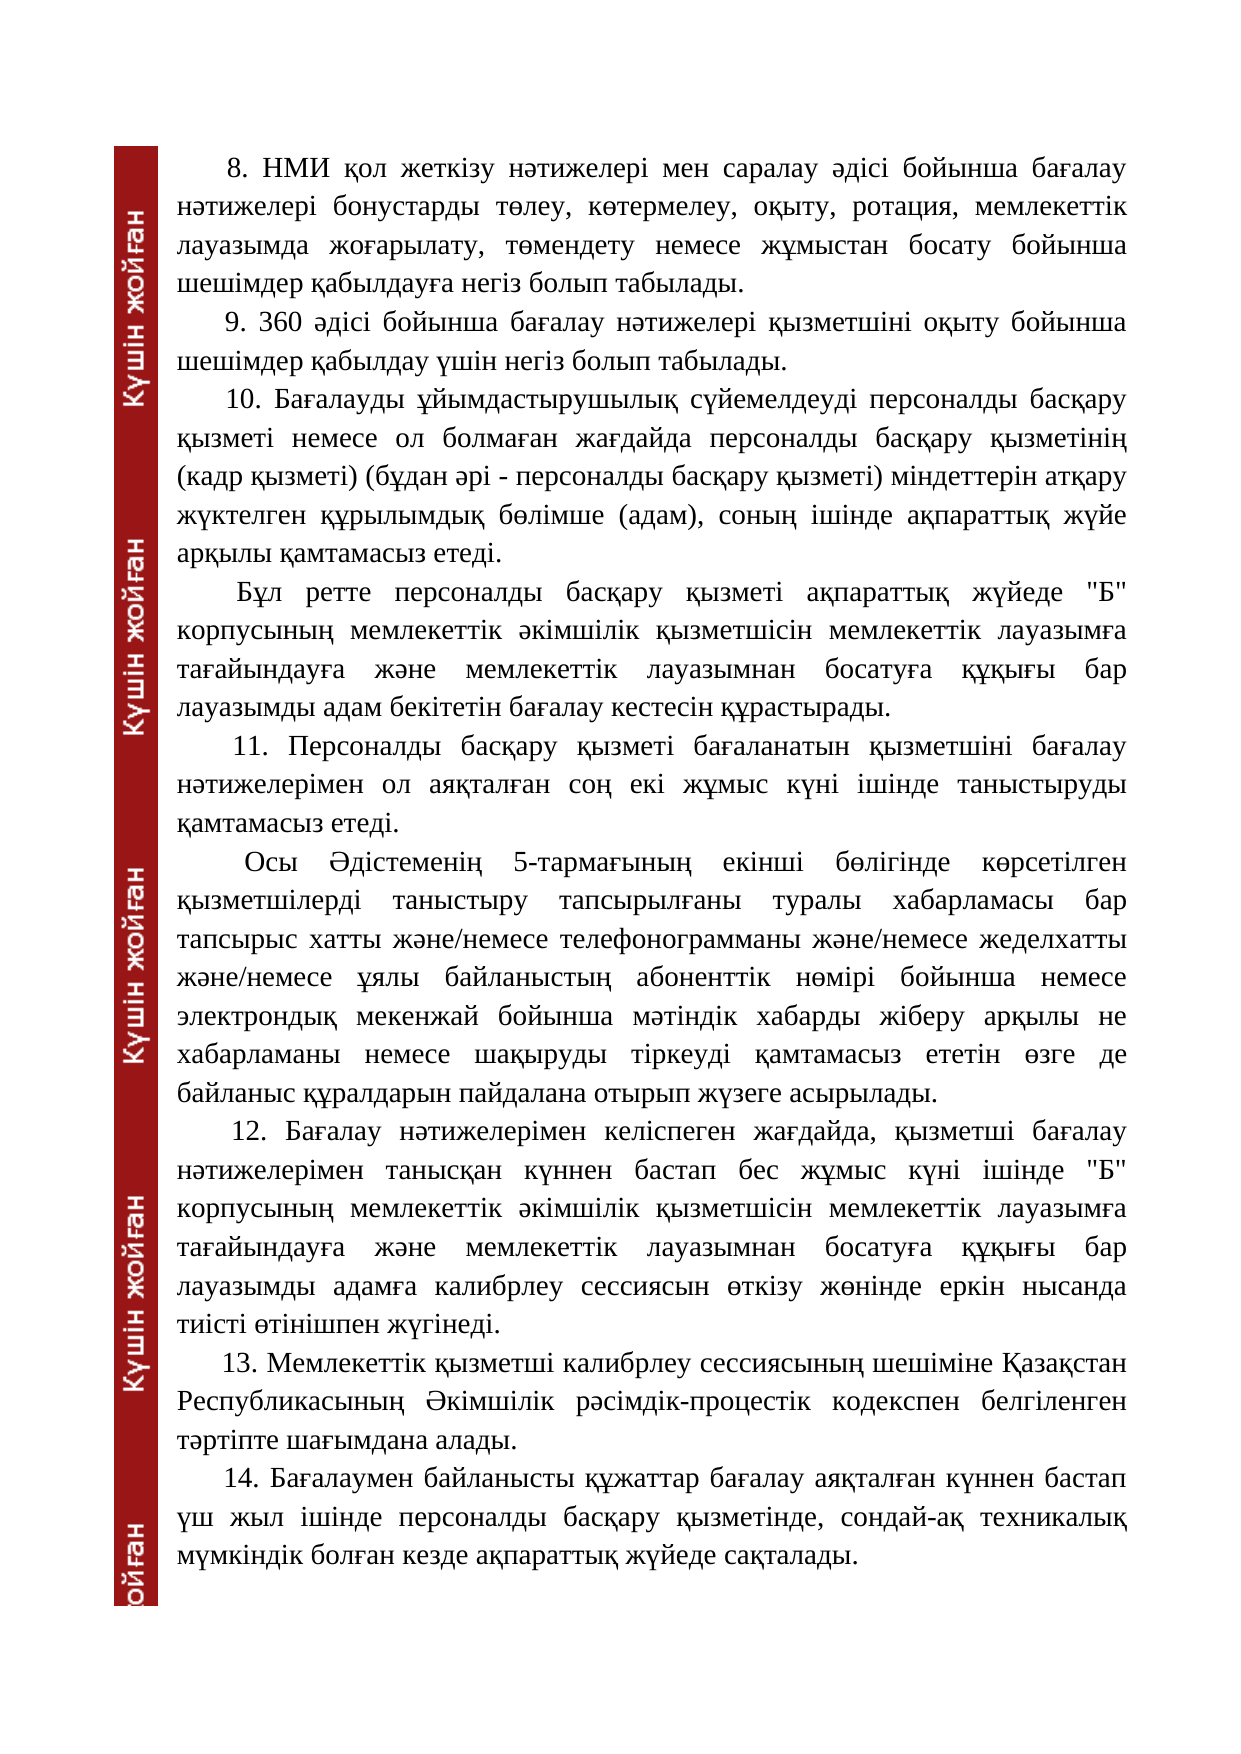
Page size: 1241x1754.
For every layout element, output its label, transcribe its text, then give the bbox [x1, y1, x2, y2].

picture [114, 1455, 158, 1460]
picture [114, 1108, 158, 1113]
picture [114, 299, 158, 304]
text 10. Бағалауды ұйымдастырушылық сүйемелдеуді персоналды басқару қызметі немесе ол болмаған жағдайда персоналды басқару қызметінің (кадр қызметі) (бұдан әрі - персоналды басқару қызметі) міндеттерін атқару жүктелген құрылымдық бөлімше (адам), соның ішінде ақпараттық жүйе арқылы қамтамасыз етеді. [112, 381, 1128, 569]
text 12. Бағалау нәтижелерімен келіспеген жағдайда, қызметші бағалау нәтижелерімен танысқан күннен бастап бес жұмыс күні ішінде "Б" корпусының мемлекеттік әкімшілік қызметшісін мемлекеттік лауазымға тағайындауға және мемлекеттік лауазымнан босатуға құқығы бар лауазымды адамға калибрлеу сессиясын өткізу жөнінде еркін нысанда тиісті өтінішпен жүгінеді. [112, 1113, 1128, 1340]
picture [114, 376, 158, 381]
picture [114, 839, 158, 844]
text 8. НМИ қол жеткізу нәтижелері мен саралау әдісі бойынша бағалау нәтижелері бонустарды төлеу, көтермелеу, оқыту, ротация, мемлекеттік лауазымда жоғарылату, төмендету немесе жұмыстан босату бойынша шешімдер қабылдауға негіз болып табылады. [112, 150, 1128, 299]
text Осы Әдістеменің 5-тармағының екінші бөлігінде көрсетілген қызметшілерді таныстыру тапсырылғаны туралы хабарламасы бар тапсырыс хатты және/немесе телефонограмманы және/немесе жеделхатты және/немесе ұялы байланыстың абоненттік нөмірі бойынша немесе электрондық мекенжай бойынша мәтіндік хабарды жіберу арқылы не хабарламаны немесе шақыруды тіркеуді қамтамасыз ететін өзге де байланыс құралдарын пайдалана отырып жүзеге асырылады. [112, 844, 1128, 1108]
picture [114, 569, 158, 574]
text 11. Персоналды басқару қызметі бағаланатын қызметшіні бағалау нәтижелерімен ол аяқталған соң екі жұмыс күні ішінде таныстыруды қамтамасыз етеді. [112, 728, 1128, 839]
picture [114, 1340, 158, 1345]
text 9. 360 әдісі бойынша бағалау нәтижелері қызметшіні оқыту бойынша шешімдер қабылдау үшін негіз болып табылады. [112, 304, 1128, 376]
text 14. Бағалаумен байланысты құжаттар бағалау аяқталған күннен бастап үш жыл ішінде персоналды басқару қызметінде, сондай-ақ техникалық мүмкіндік болған кезде ақпараттық жүйеде сақталады. [112, 1460, 1128, 1571]
text 13. Мемлекеттік қызметші калибрлеу сессиясының шешіміне Қазақстан Республикасының Әкімшілік рәсімдік-процестік кодекспен белгіленген тәртіпте шағымдана алады. [112, 1345, 1128, 1455]
picture [114, 146, 158, 150]
picture [114, 1571, 158, 1606]
text Бұл ретте персоналды басқару қызметі ақпараттық жүйеде "Б" корпусының мемлекеттік әкімшілік қызметшісін мемлекеттік лауазымға тағайындауға және мемлекеттік лауазымнан босатуға құқығы бар лауазымды адам бекітетін бағалау кестесін құрастырады. [112, 574, 1128, 723]
picture [114, 723, 158, 728]
